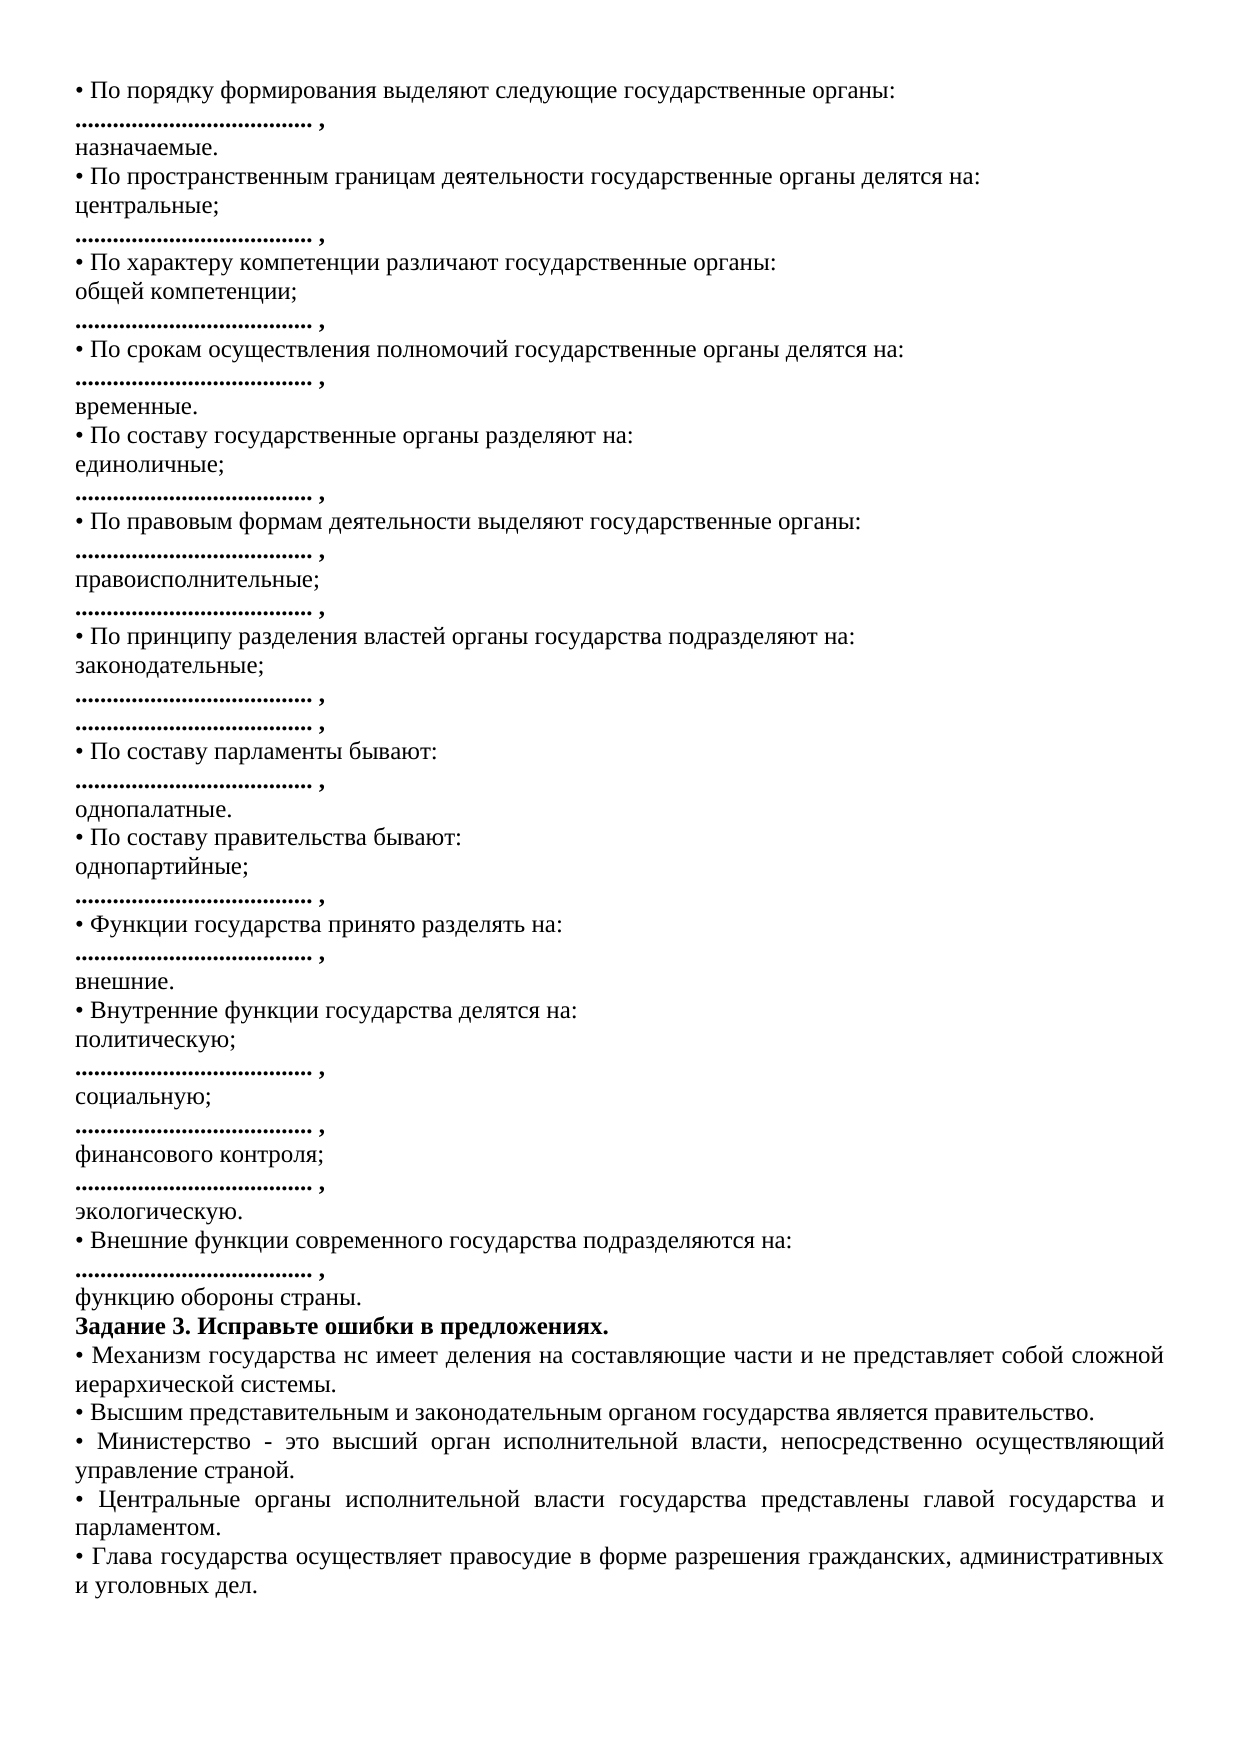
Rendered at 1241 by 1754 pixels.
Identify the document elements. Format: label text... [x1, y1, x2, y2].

text Задание 3. Исправьте ошибки в предложениях. [75, 1311, 1165, 1340]
text ...................................... , [75, 707, 1165, 736]
text • По принципу разделения властей органы государства подразделяют на: [75, 621, 1165, 650]
text финансового контроля; [75, 1139, 1165, 1167]
text ...................................... , [75, 679, 1165, 707]
text функцию обороны страны. [75, 1282, 1165, 1311]
text • По срокам осуществления полномочий государственные органы делятся на: [75, 334, 1165, 362]
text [75, 104, 1165, 132]
text законодательные; [75, 650, 1165, 679]
text социальную; [75, 1081, 1165, 1110]
text ...................................... , [75, 1052, 1165, 1081]
text правоисполнительные; [75, 564, 1165, 592]
text • По характеру компетенции различают государственные органы: [75, 247, 1165, 276]
text • Внутренние функции государства делятся на: [75, 995, 1165, 1024]
text • Высшим представительным и законодательным органом государства является правительство. [75, 1397, 1165, 1426]
text экологическую. [75, 1196, 1165, 1225]
text • По правовым формам деятельности выделяют государственные органы: [75, 506, 1165, 535]
text ...................................... , [75, 937, 1165, 966]
text ...................................... , [75, 765, 1165, 794]
text ...................................... , [75, 535, 1165, 564]
text • Центральные органы исполнительной власти государства представлены главой государства и парламентом. [75, 1484, 1165, 1541]
text • Внешние функции современного государства подразделяются на: [75, 1225, 1165, 1254]
text ...................................... , [75, 477, 1165, 506]
text внешние. [75, 966, 1165, 995]
text • Министерство - это высший орган исполнительной власти, непосредственно осуществляющий управление страной. [75, 1426, 1165, 1484]
text • Механизм государства нс имеет деления на составляющие части и не представляет собой сложной иерархической системы. [75, 1340, 1165, 1397]
text политическую; [75, 1024, 1165, 1052]
text однопартийные; [75, 851, 1165, 880]
text • Глава государства осуществляет правосудие в форме разрешения гражданских, административных и уголовных дел. [75, 1541, 1165, 1599]
text • По порядку формирования выделяют следующие государственные органы: [75, 75, 1165, 104]
text временные. [75, 391, 1165, 420]
text ...................................... , [75, 1254, 1165, 1282]
text общей компетенции; [75, 276, 1165, 305]
text ...................................... , [75, 1167, 1165, 1196]
text однопалатные. [75, 794, 1165, 822]
text • По пространственным границам деятельности государственные органы делятся на: [75, 161, 1165, 190]
text ...................................... , [75, 362, 1165, 391]
text • По составу парламенты бывают: [75, 736, 1165, 765]
text ...................................... , [75, 880, 1165, 909]
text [75, 219, 1165, 247]
text единоличные; [75, 449, 1165, 477]
text центральные; [75, 190, 1165, 219]
text • По составу государственные органы разделяют на: [75, 420, 1165, 449]
text ...................................... , [75, 592, 1165, 621]
text • Функции государства принято разделять на: [75, 909, 1165, 937]
text ...................................... , [75, 1110, 1165, 1139]
text • По составу правительства бывают: [75, 822, 1165, 851]
text ...................................... , [75, 305, 1165, 334]
text назначаемые. [75, 132, 1165, 161]
